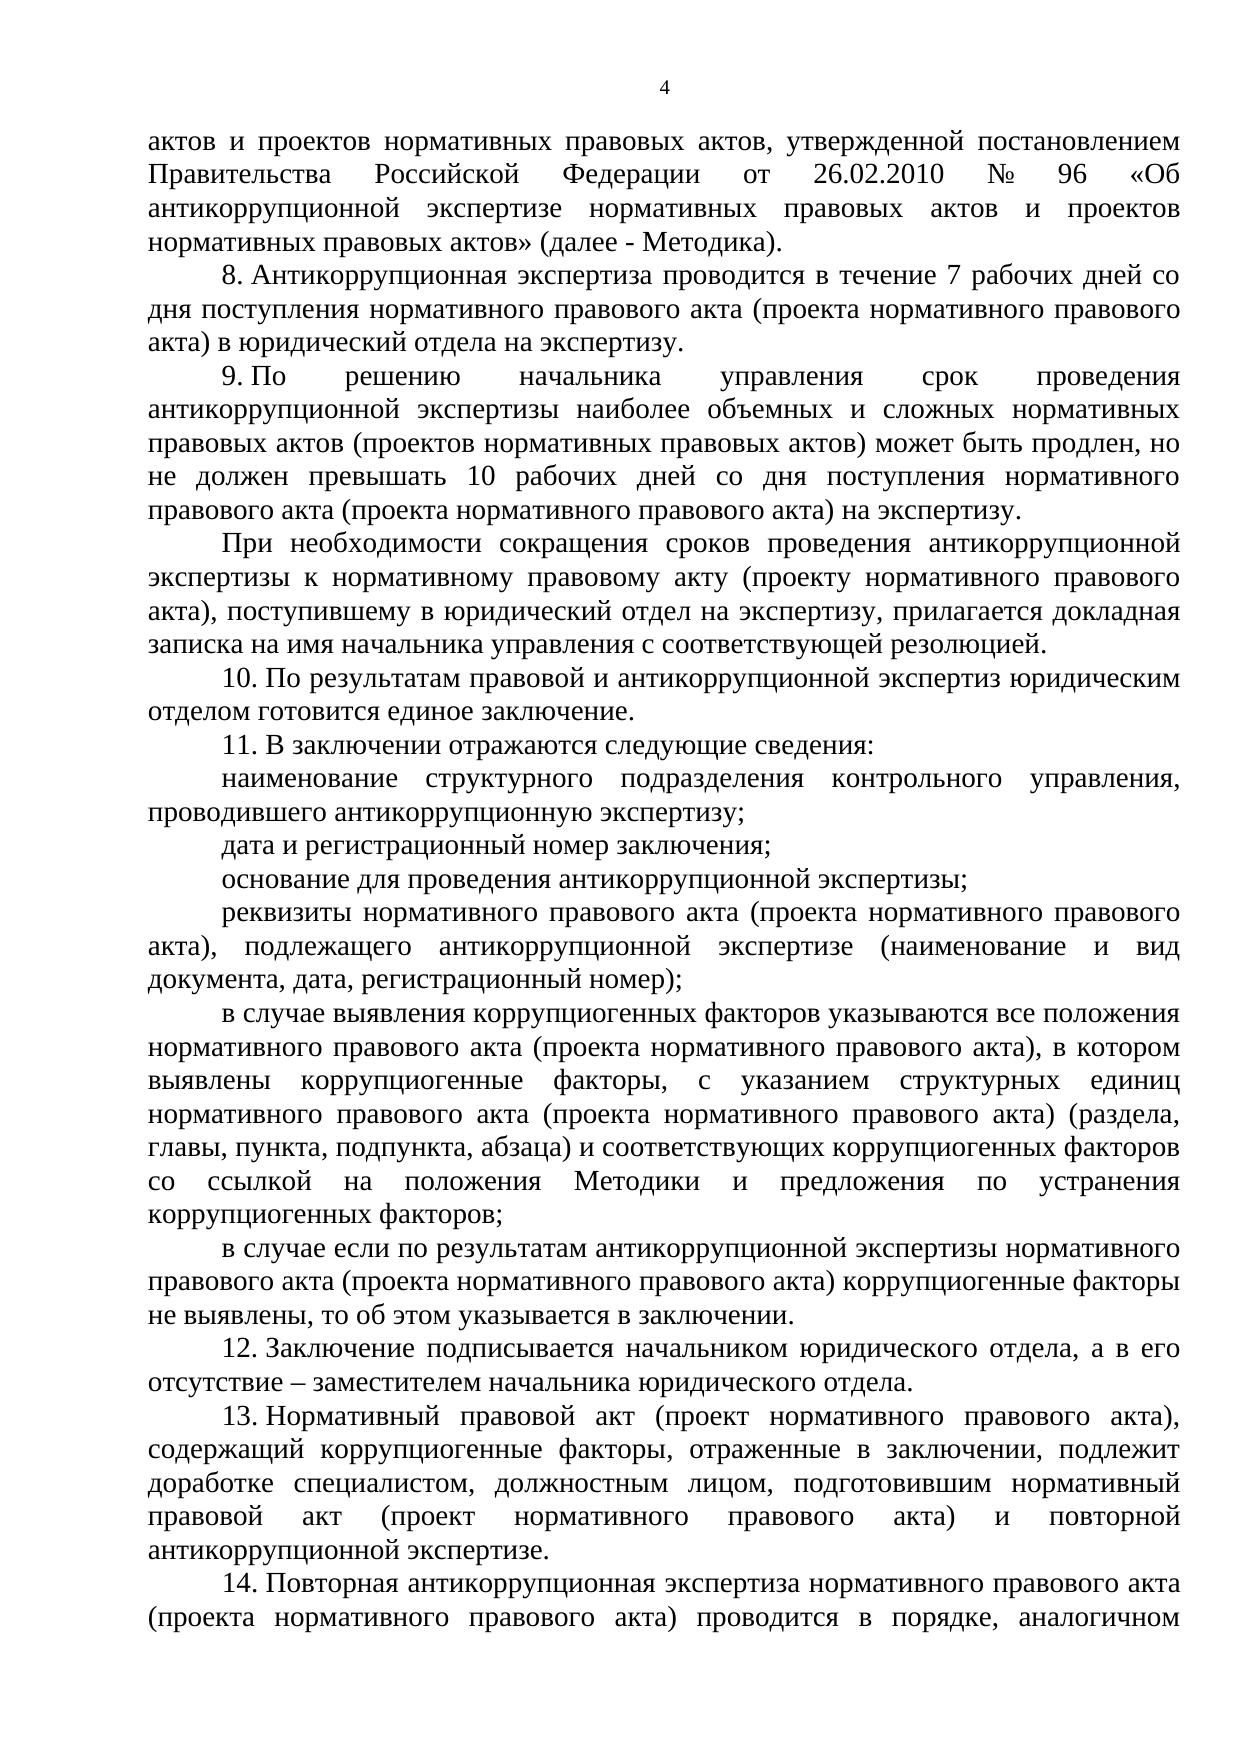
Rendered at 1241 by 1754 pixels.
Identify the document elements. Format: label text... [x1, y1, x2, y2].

text 13. Нормативный правовой акт (проект нормативного правового акта), содержащий коррупциогенные факторы, отраженные в заключении, подлежит доработке специалистом, должностным лицом, подготовившим нормативный правовой акт (проект нормативного правового акта) и повторной антикоррупционной экспертизе. [148, 1398, 1181, 1565]
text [148, 1565, 1181, 1632]
text При необходимости сокращения сроков проведения антикоррупционной экспертизы к нормативному правовому акту (проекту нормативного правового акта), поступившему в юридический отдел на экспертизу, прилагается докладная записка на имя начальника управления с соответствующей резолюцией. [148, 526, 1181, 660]
text 10. По результатам правовой и антикоррупционной экспертиз юридическим отделом готовится единое заключение. [148, 660, 1181, 727]
text основание для проведения антикоррупционной экспертизы; [148, 861, 1181, 894]
text 9. По решению начальника управления срок проведения антикоррупционной экспертизы наиболее объемных и сложных нормативных правовых актов (проектов нормативных правовых актов) может быть продлен, но не должен превышать 10 рабочих дней со дня поступления нормативного правового акта (проекта нормативного правового акта) на экспертизу. [148, 358, 1181, 526]
text 11. В заключении отражаются следующие сведения: [148, 727, 1181, 760]
text в случае выявления коррупциогенных факторов указываются все положения нормативного правового акта (проекта нормативного правового акта), в котором выявлены коррупциогенные факторы, с указанием структурных единиц нормативного правового акта (проекта нормативного правового акта) (раздела, главы, пункта, подпункта, абзаца) и соответствующих коррупциогенных факторов со ссылкой на положения Методики и предложения по устранения коррупциогенных факторов; [148, 995, 1181, 1230]
text 12. Заключение подписывается начальником юридического отдела, а в его отсутствие – заместителем начальника юридического отдела. [148, 1331, 1181, 1398]
text дата и регистрационный номер заключения; [148, 827, 1181, 861]
text 8. Антикоррупционная экспертиза проводится в течение 7 рабочих дней со дня поступления нормативного правового акта (проекта нормативного правового акта) в юридический отдела на экспертизу. [148, 257, 1181, 358]
text наименование структурного подразделения контрольного управления, проводившего антикоррупционную экспертизу; [148, 760, 1181, 827]
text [148, 123, 1181, 257]
text в случае если по результатам антикоррупционной экспертизы нормативного правового акта (проекта нормативного правового акта) коррупциогенные факторы не выявлены, то об этом указывается в заключении. [148, 1230, 1181, 1331]
text реквизиты нормативного правового акта (проекта нормативного правового акта), подлежащего антикоррупционной экспертизе (наименование и вид документа, дата, регистрационный номер); [148, 894, 1181, 995]
